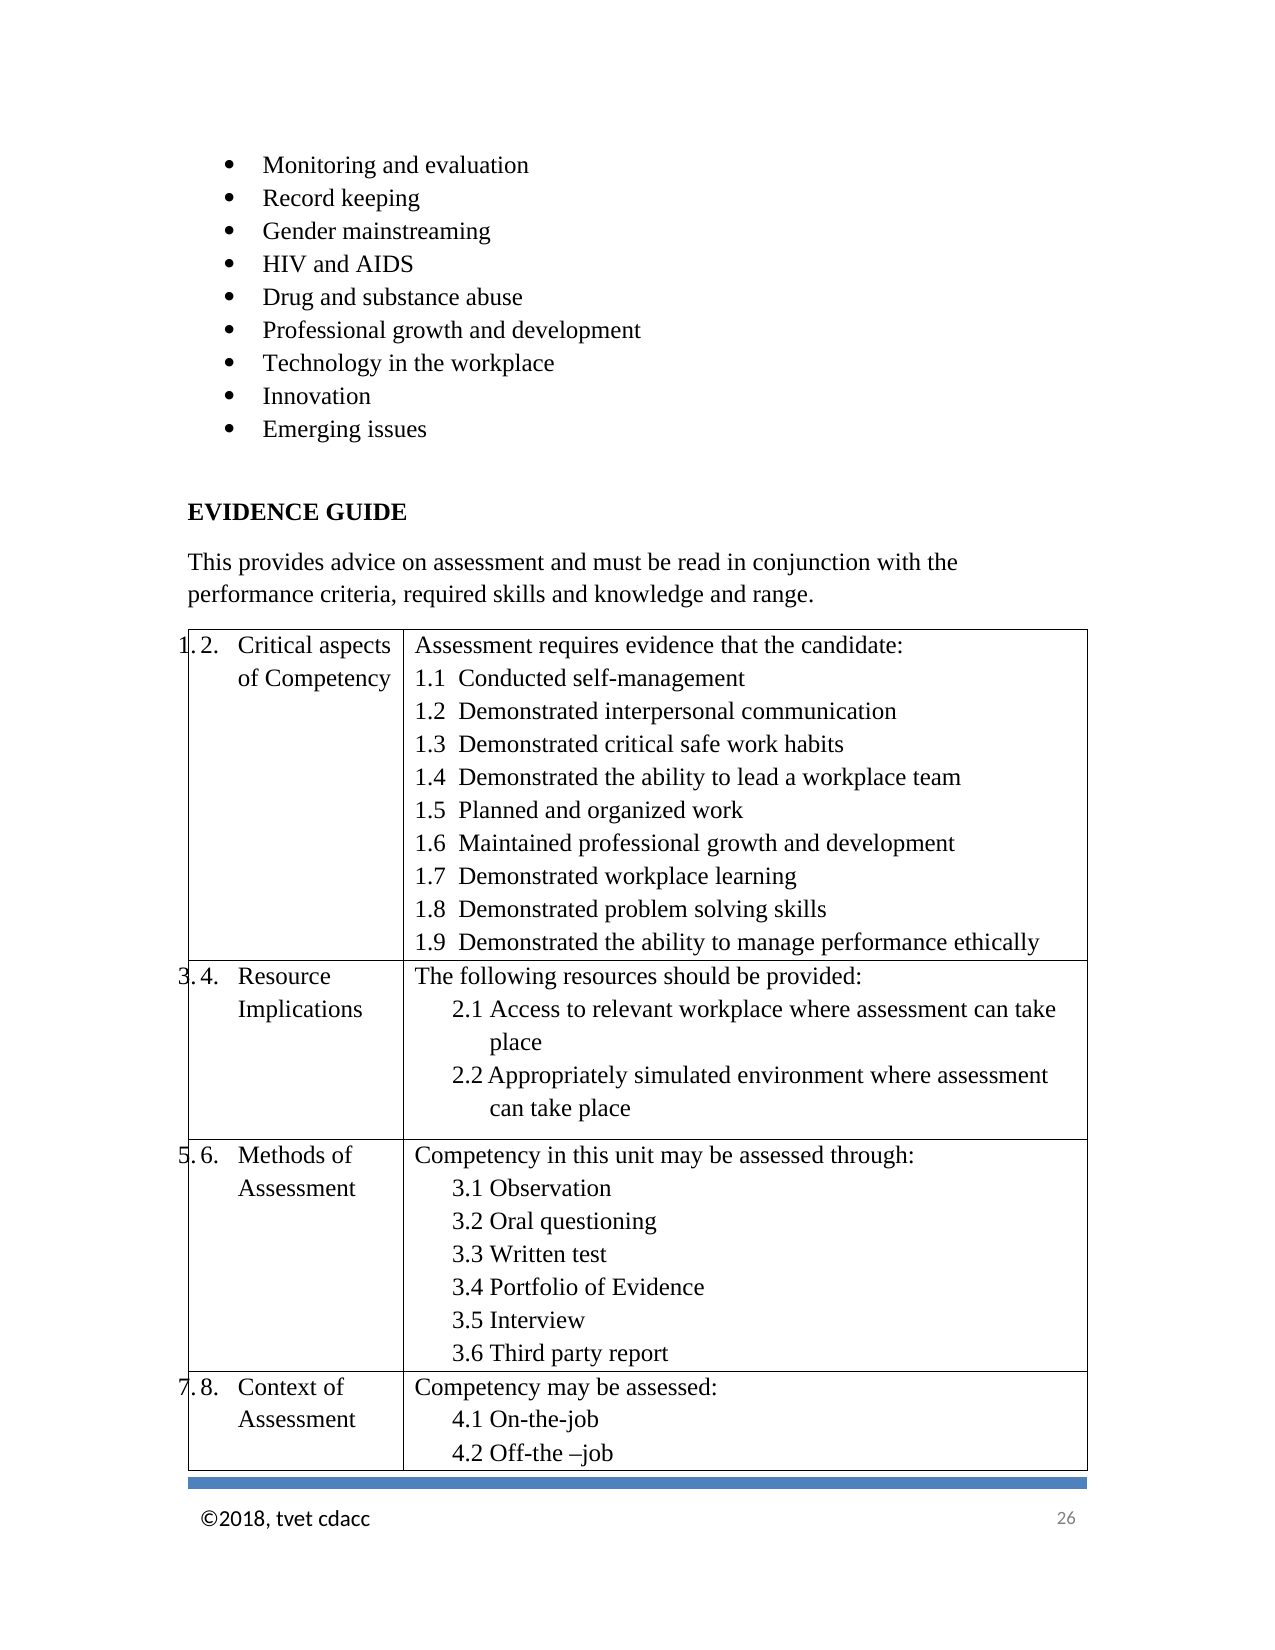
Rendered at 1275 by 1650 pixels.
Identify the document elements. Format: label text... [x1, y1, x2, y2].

list HIV and AIDS [225, 249, 1087, 278]
table_cell The following resources should be provided: Access to relevant workplace where assessment can take place Appropriately simulated environment where assessment can take place [404, 961, 1087, 1139]
list Record keeping [225, 183, 1087, 212]
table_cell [404, 1372, 1087, 1470]
table_cell Competency in this unit may be assessed through: Observation Oral questioning Written test Portfolio of Evidence Interview Third party report [404, 1140, 1087, 1371]
list Emerging issues [225, 414, 1087, 443]
table_cell Methods of Assessment [189, 1140, 403, 1371]
table_header Assessment requires evidence that the candidate: Conducted self-management Demonstrated interpersonal communication Demonstrated critical safe work habits Demonstrated the ability to lead a workplace team Planned and organized work Maintained professional growth and development Demonstrated workplace learning Demonstrated problem solving skills Demonstrated the ability to manage performance ethically [404, 630, 1087, 960]
list Drug and substance abuse [225, 282, 1087, 311]
list Monitoring and evaluation [225, 150, 1087, 179]
list Gender mainstreaming [225, 216, 1087, 245]
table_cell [189, 1372, 403, 1470]
table_header Critical aspects of Competency [189, 630, 403, 960]
list Technology in the workplace [225, 348, 1087, 377]
list Professional growth and development [225, 315, 1087, 344]
list Innovation [225, 381, 1087, 410]
text This provides advice on assessment and must be read in conjunction with the performance criteria, required skills and knowledge and range. [187, 547, 1087, 608]
table_cell Resource Implications [189, 961, 403, 1139]
text EVIDENCE GUIDE [187, 497, 1087, 526]
